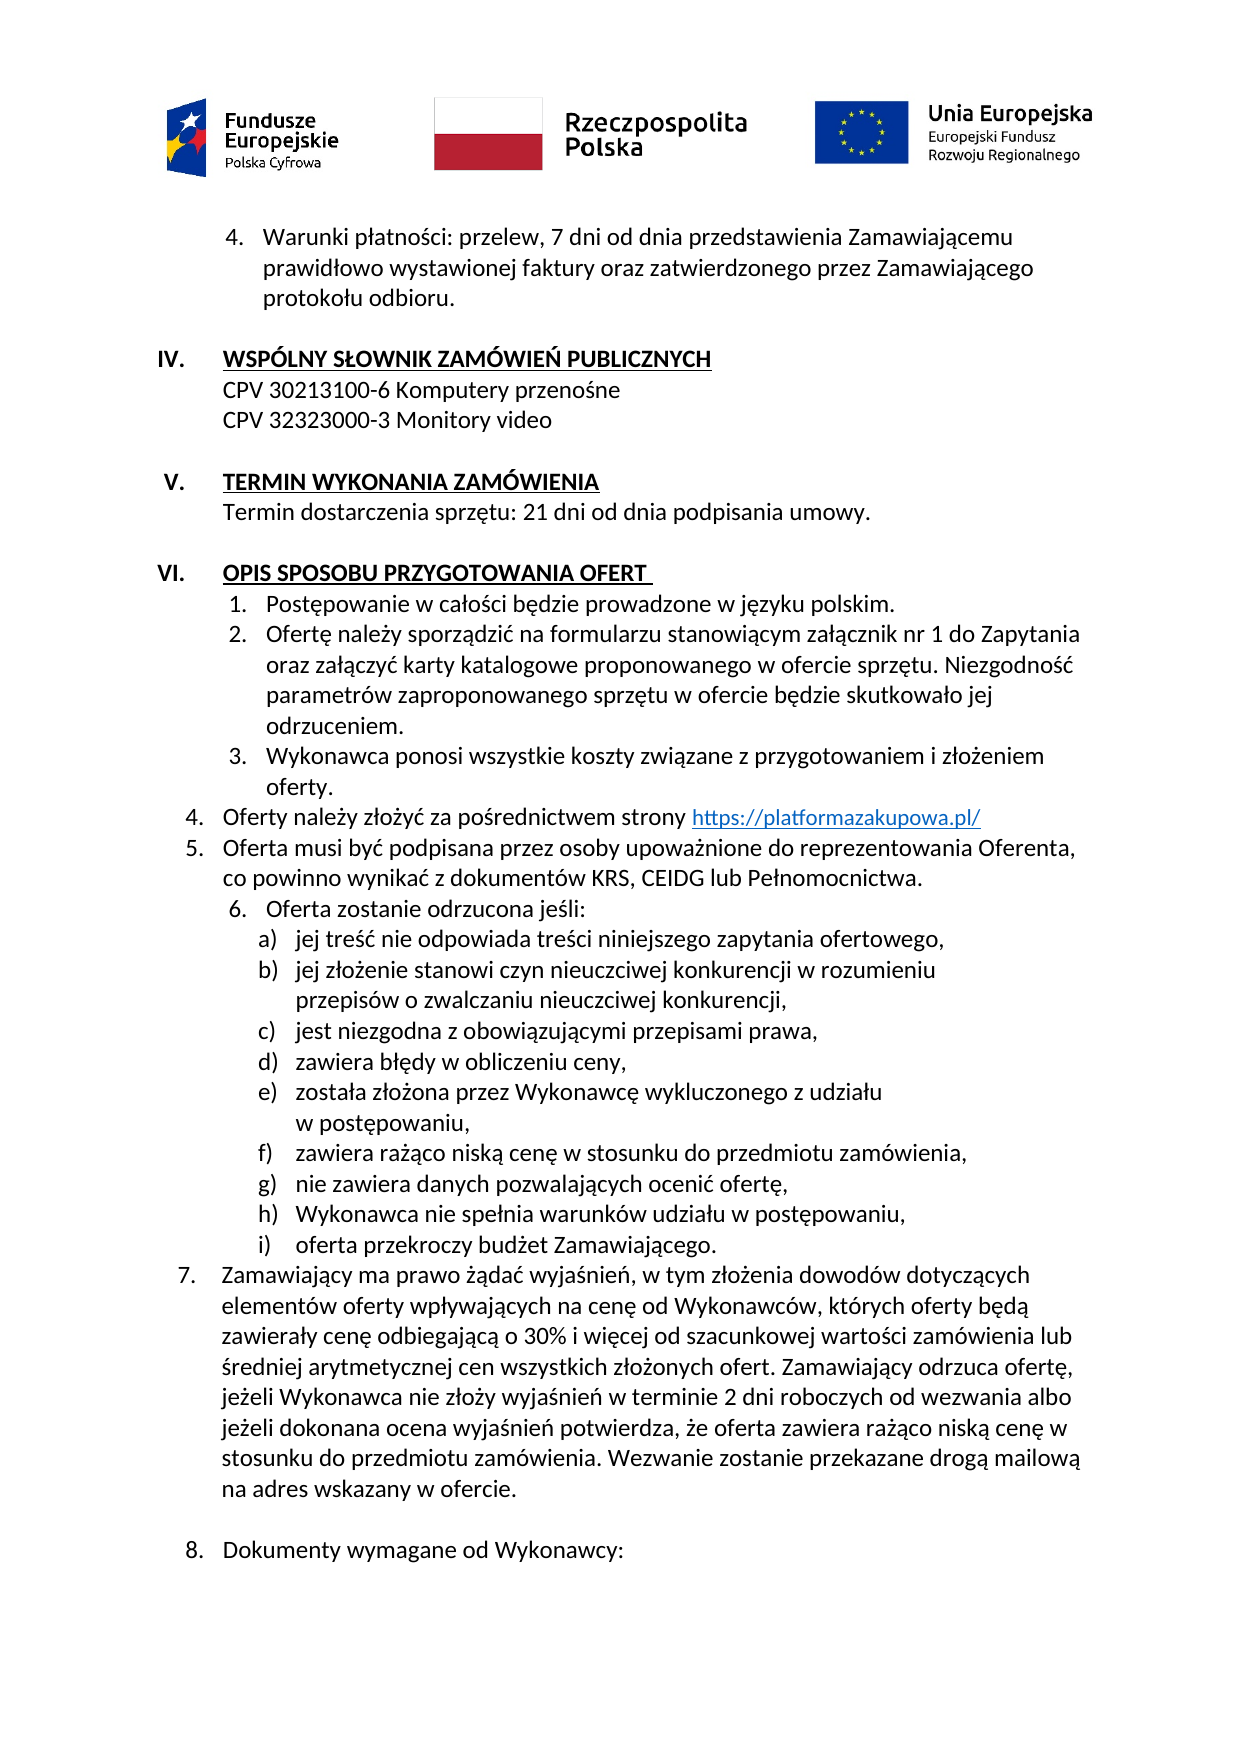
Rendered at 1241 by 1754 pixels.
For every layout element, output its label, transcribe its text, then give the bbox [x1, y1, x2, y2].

picture [147, 79, 356, 197]
list Termin dostarczenia sprzętu: 21 dni od dnia podpisania umowy. [223, 496, 1092, 527]
list OPIS SPOSOBU PRZYGOTOWANIA OFERT [185, 557, 1092, 588]
list jej złożenie stanowi czyn nieuczciwej konkurencji w rozumieniu przepisów o zwalczaniu nieuczciwej konkurencji, [258, 954, 1038, 1015]
list została złożona przez Wykonawcę wykluczonego z udziału w postępowaniu, [258, 1076, 1038, 1137]
text CPV 30213100-6 Komputery przenośne [223, 374, 1093, 405]
list Warunki płatności: przelew, 7 dni od dnia przedstawienia Zamawiającemu prawidłowo wystawionej faktury oraz zatwierdzonego przez Zamawiającego protokołu odbioru. [225, 222, 1088, 313]
list Zamawiający ma prawo żądać wyjaśnień, w tym złożenia dowodów dotyczących elementów oferty wpływających na cenę od Wykonawców, których oferty będą zawierały cenę odbiegającą o 30% i więcej od szacunkowej wartości zamówienia lub średniej arytmetycznej cen wszystkich złożonych ofert. Zamawiający odrzuca ofertę, jeżeli Wykonawca nie złoży wyjaśnień w terminie 2 dni roboczych od wezwania albo jeżeli dokonana ocena wyjaśnień potwierdza, że oferta zawiera rażąco niską cenę w stosunku do przedmiotu zamówienia. Wezwanie zostanie przekazane drogą mailową na adres wskazany w ofercie. [177, 1259, 1092, 1503]
list Wykonawca nie spełnia warunków udziału w postępowaniu, [258, 1198, 1038, 1229]
list Wykonawca ponosi wszystkie koszty związane z przygotowaniem i złożeniem oferty. [228, 740, 1088, 801]
list TERMIN WYKONANIA ZAMÓWIENIA [185, 466, 1093, 496]
list Ofertę należy sporządzić na formularzu stanowiącym załącznik nr 1 do Zapytania oraz załączyć karty katalogowe proponowanego w ofercie sprzętu. Niezgodność parametrów zaproponowanego sprzętu w ofercie będzie skutkowało jej odrzuceniem. [228, 618, 1088, 740]
list Oferta zostanie odrzucona jeśli: [228, 893, 1088, 923]
list oferta przekroczy budżet Zamawiającego. [258, 1229, 1038, 1259]
picture [428, 81, 755, 182]
list nie zawiera danych pozwalających ocenić ofertę, [258, 1168, 1038, 1198]
list zawiera błędy w obliczeniu ceny, [258, 1046, 1038, 1076]
list Postępowanie w całości będzie prowadzone w języku polskim. [228, 588, 1088, 618]
text CPV 32323000-3 Monitory video [223, 405, 1093, 435]
list Oferta musi być podpisana przez osoby upoważnione do reprezentowania Oferenta, co powinno wynikać z dokumentów KRS, CEIDG lub Pełnomocnictwa. [185, 832, 1088, 893]
list Dokumenty wymagane od Wykonawcy: [185, 1534, 1092, 1564]
list zawiera rażąco niską cenę w stosunku do przedmiotu zamówienia, [258, 1137, 1038, 1168]
list Oferty należy złożyć za pośrednictwem strony https://platformazakupowa.pl/ [185, 801, 1088, 832]
picture [795, 80, 1112, 184]
list jest niezgodna z obowiązującymi przepisami prawa, [258, 1015, 1038, 1046]
list jej treść nie odpowiada treści niniejszego zapytania ofertowego, [258, 923, 1038, 954]
list WSPÓLNY SŁOWNIK ZAMÓWIEŃ PUBLICZNYCH [185, 344, 1093, 374]
